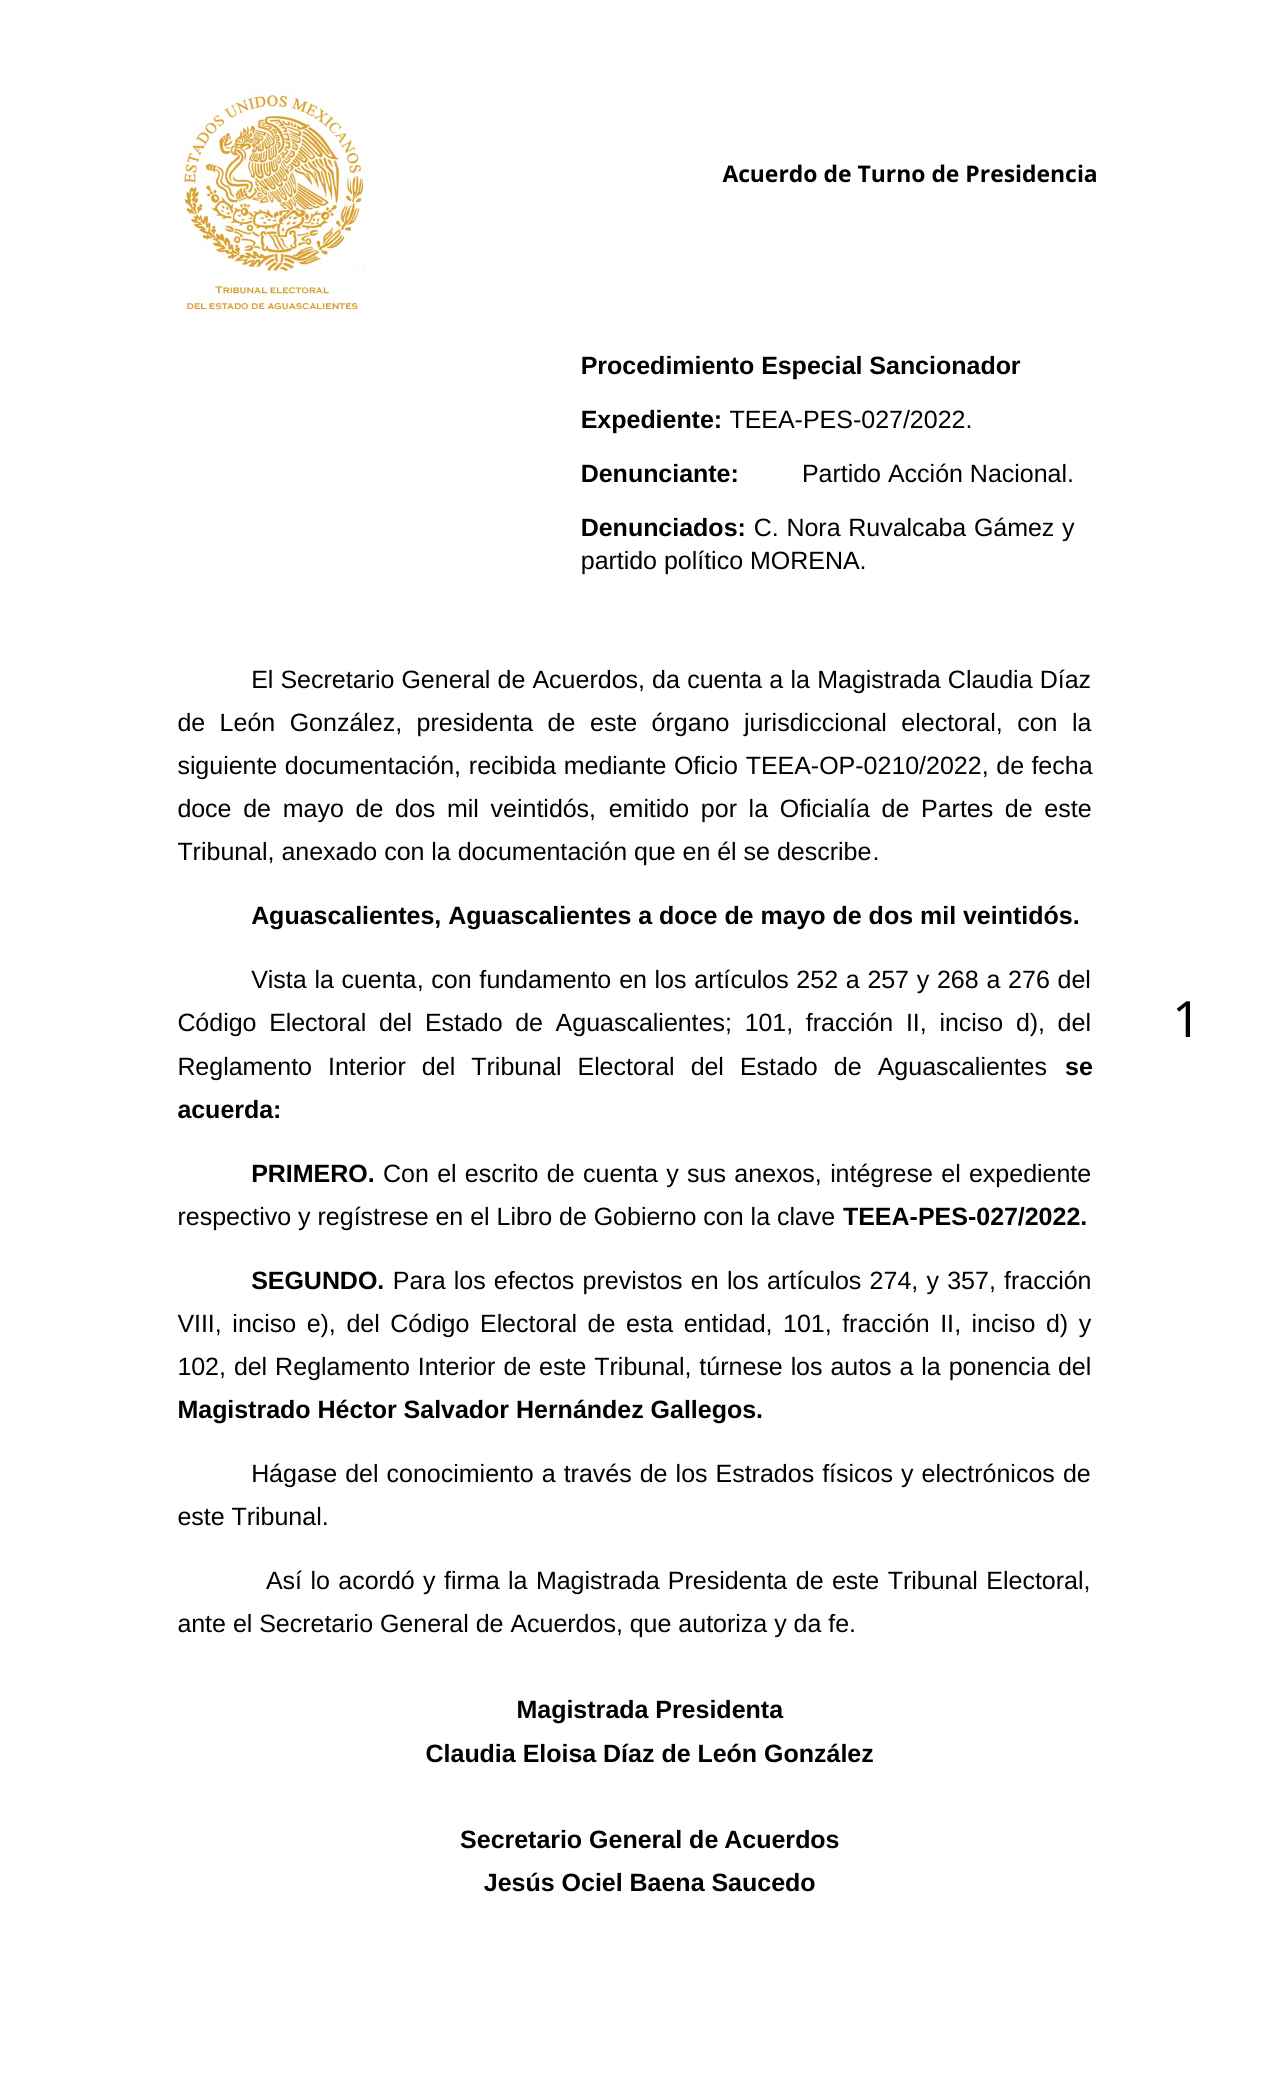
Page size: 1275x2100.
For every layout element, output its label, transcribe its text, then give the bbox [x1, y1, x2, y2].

text Secretario General de Acuerdos [207, 1825, 1093, 1853]
text Magistrada Presidenta [207, 1695, 1093, 1724]
text Claudia Eloisa Díaz de León González [207, 1738, 1093, 1767]
text Así lo acordó y firma la Magistrada Presidenta de este Tribunal Electoral, ante el Secretario General de Acuerdos, que autoriza y da fe. [177, 1566, 1093, 1638]
text El Secretario General de Acuerdos, da cuenta a la Magistrada Claudia Díaz de León González, presidenta de este órgano jurisdiccional electoral, con la siguiente documentación, recibida mediante Oficio TEEA-OP-0210/2022, de fecha doce de mayo de dos mil veintidós, emitido por la Oficialía de Partes de este Tribunal, anexado con la documentación que en él se describe. [177, 665, 1093, 866]
picture [177, 83, 371, 314]
text Vista la cuenta, con fundamento en los artículos 252 a 257 y 268 a 276 del Código Electoral del Estado de Aguascalientes; 101, fracción II, inciso d), del Reglamento Interior del Tribunal Electoral del Estado de Aguascalientes se acuerda: [177, 965, 1093, 1123]
text PRIMERO. Con el escrito de cuenta y sus anexos, intégrese el expediente respectivo y regístrese en el Libro de Gobierno con la clave TEEA-PES-027/2022. [177, 1158, 1093, 1230]
text SEGUNDO. Para los efectos previstos en los artículos 274, y 357, fracción VIII, inciso e), del Código Electoral de esta entidad, 101, fracción II, inciso d) y 102, del Reglamento Interior de este Tribunal, túrnese los autos a la ponencia del Magistrado Héctor Salvador Hernández Gallegos. [177, 1266, 1093, 1424]
text Hágase del conocimiento a través de los Estrados físicos y electrónicos de este Tribunal. [177, 1459, 1093, 1531]
text Aguascalientes, Aguascalientes a doce de mayo de dos mil veintidós. [177, 901, 1093, 930]
text Jesús Ociel Baena Saucedo [207, 1868, 1093, 1897]
